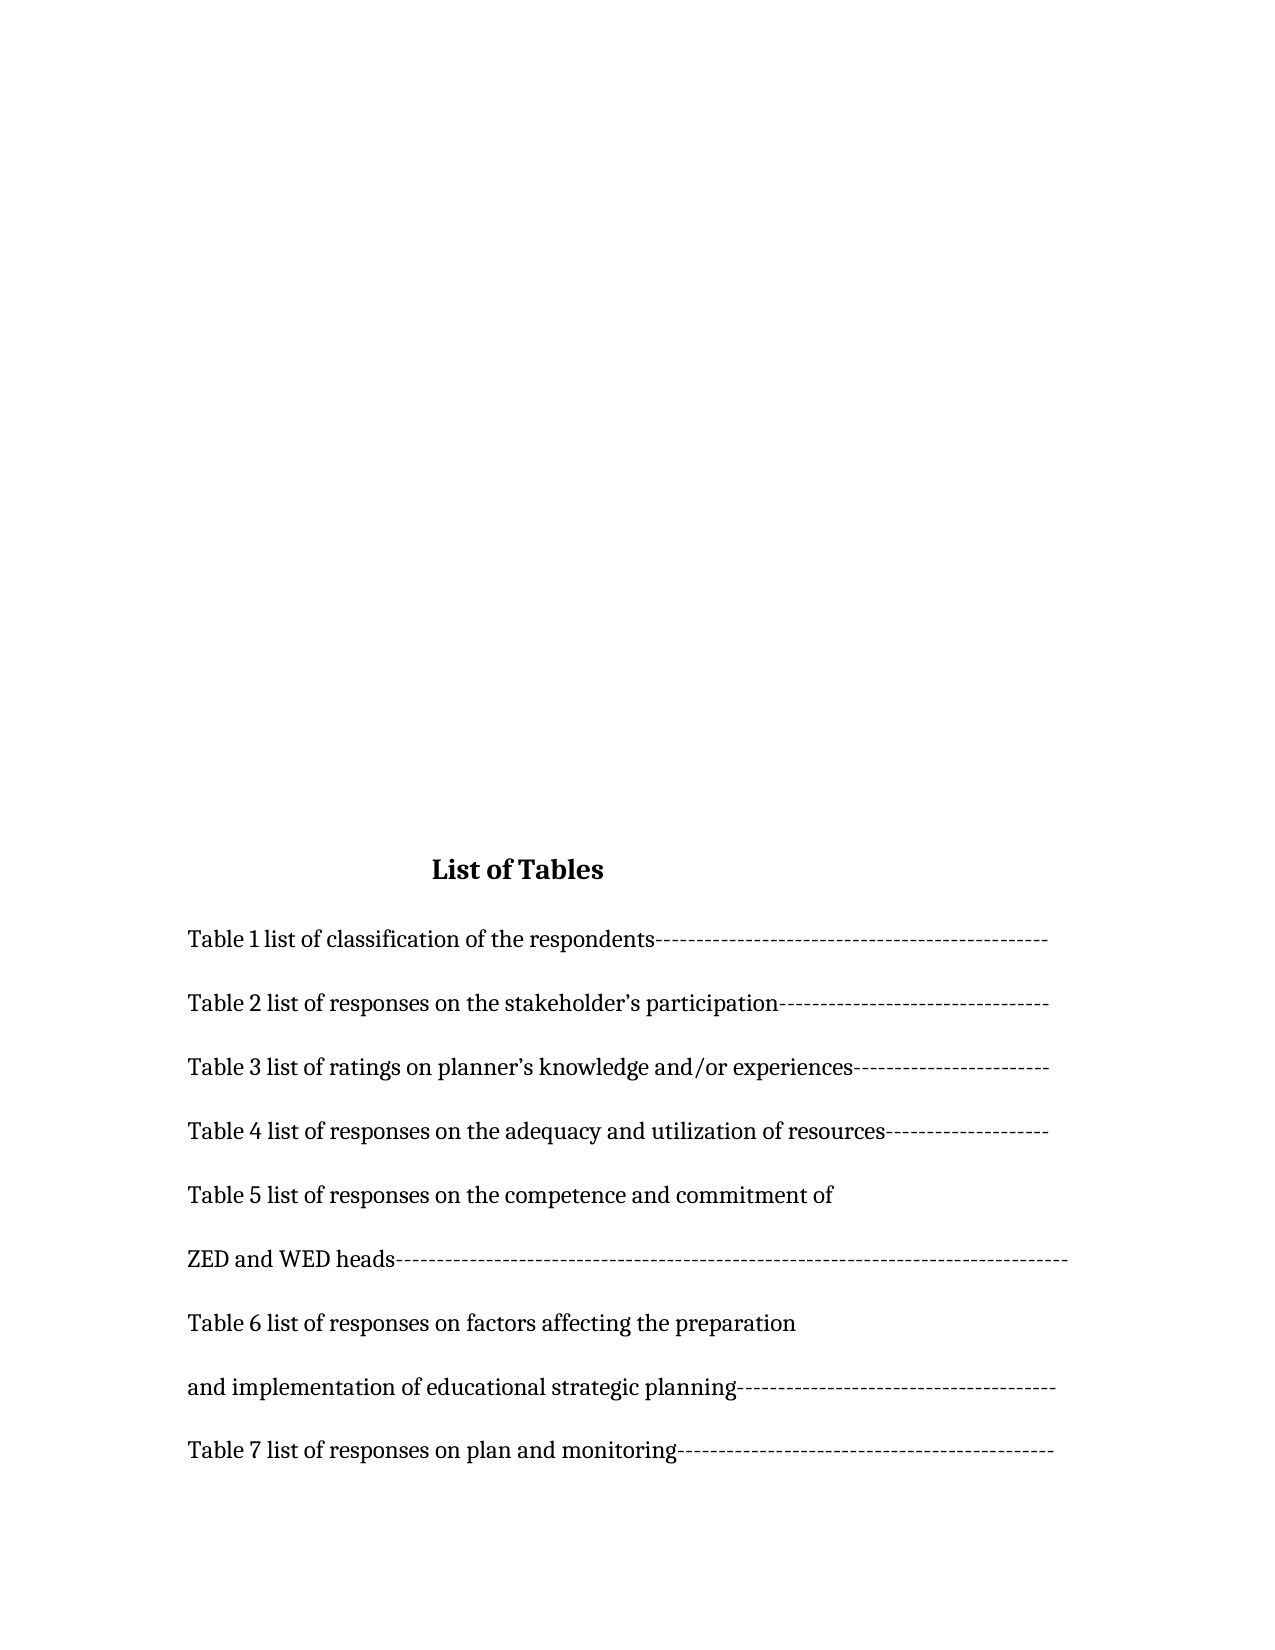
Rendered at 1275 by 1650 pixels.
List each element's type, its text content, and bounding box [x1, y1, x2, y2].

text and implementation of educational strategic planning--------------------------------------- [187, 1372, 1087, 1401]
text ZED and WED heads---------------------------------------------------------------------------------- [187, 1244, 1087, 1273]
text Table 2 list of responses on the stakeholder’s participation--------------------------------- [187, 989, 1087, 1017]
text Table 7 list of responses on plan and monitoring---------------------------------------------- [187, 1436, 1087, 1465]
text Table 4 list of responses on the adequacy and utilization of resources-------------------- [187, 1117, 1087, 1145]
text Table 6 list of responses on factors affecting the preparation [187, 1308, 1087, 1337]
text Table 3 list of ratings on planner’s knowledge and/or experiences------------------------ [187, 1053, 1087, 1081]
text Table 1 list of classification of the respondents------------------------------------------------ [187, 925, 1087, 953]
text List of Tables [187, 853, 1087, 887]
text Table 5 list of responses on the competence and commitment of [187, 1181, 1087, 1209]
